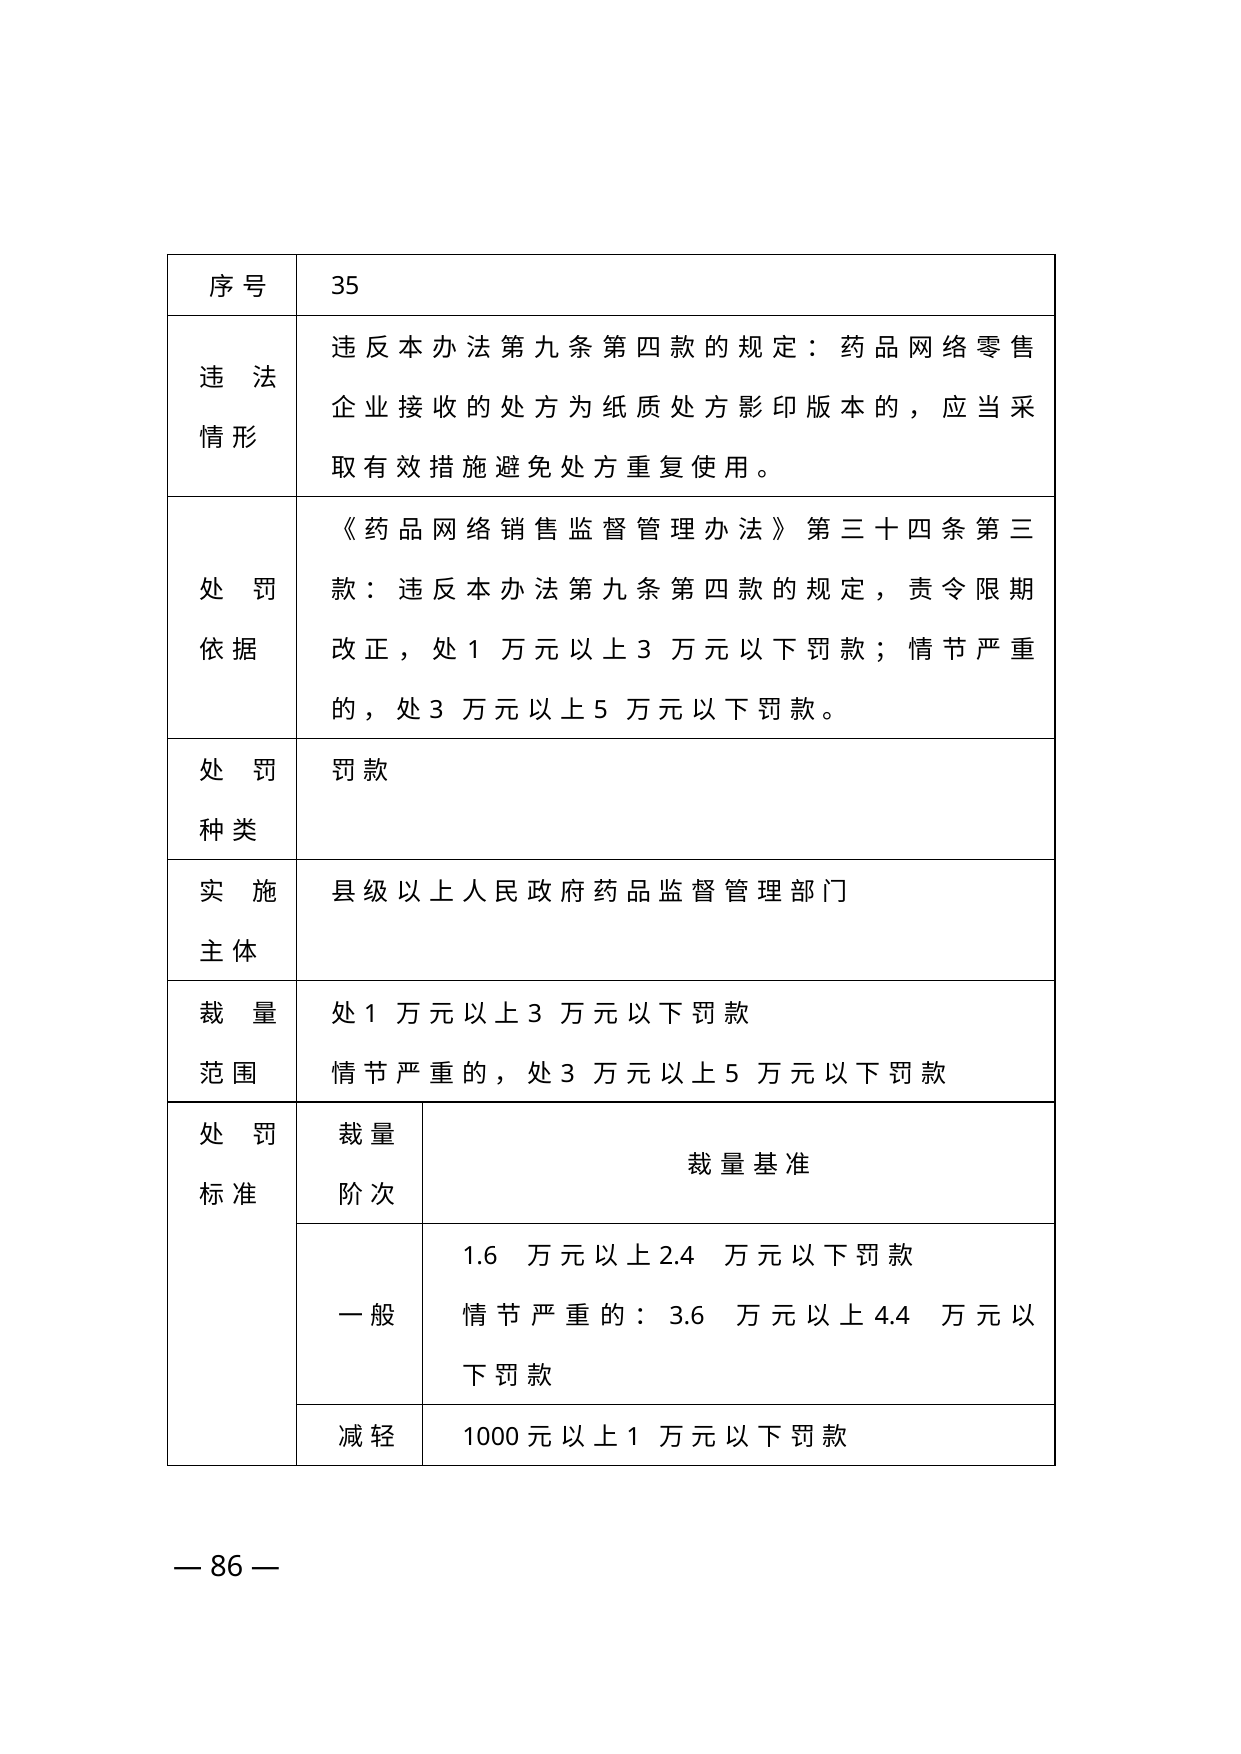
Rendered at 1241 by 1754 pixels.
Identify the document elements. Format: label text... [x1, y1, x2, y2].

table_header 35 [297, 255, 1054, 315]
table_cell 一般 [297, 1224, 422, 1404]
table_cell 处罚标准 [168, 1103, 296, 1465]
table_cell 罚款 [297, 739, 1054, 859]
table_cell 减轻 [297, 1405, 422, 1465]
table_cell 实施主体 [168, 860, 296, 980]
table_cell 裁量范围 [168, 981, 296, 1101]
table_cell 《药品网络销售监督管理办法》第三十四条第三款：违反本办法第九条第四款的规定，责令限期改正，处1万元以上3万元以下罚款；情节严重的，处3万元以上5万元以下罚款。 [297, 497, 1054, 738]
table_cell 处罚依据 [168, 497, 296, 738]
table_cell 违法情形 [168, 316, 296, 496]
table_cell 处1万元以上3万元以下罚款 情节严重的，处3万元以上5万元以下罚款 [297, 981, 1054, 1101]
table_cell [423, 1405, 1054, 1465]
table_cell 处罚种类 [168, 739, 296, 859]
table_cell 违反本办法第九条第四款的规定：药品网络零售企业接收的处方为纸质处方影印版本的，应当采取有效措施避免处方重复使用。 [297, 316, 1054, 496]
table_cell 裁量基准 [423, 1103, 1054, 1223]
table_cell 县级以上人民政府药品监督管理部门 [297, 860, 1054, 980]
table_cell 1.6万元以上2.4万元以下罚款 情节严重的：3.6万元以上4.4万元以下罚款 [423, 1224, 1054, 1404]
table_cell 裁量阶次 [297, 1103, 422, 1223]
table_header 序号 [168, 255, 296, 315]
